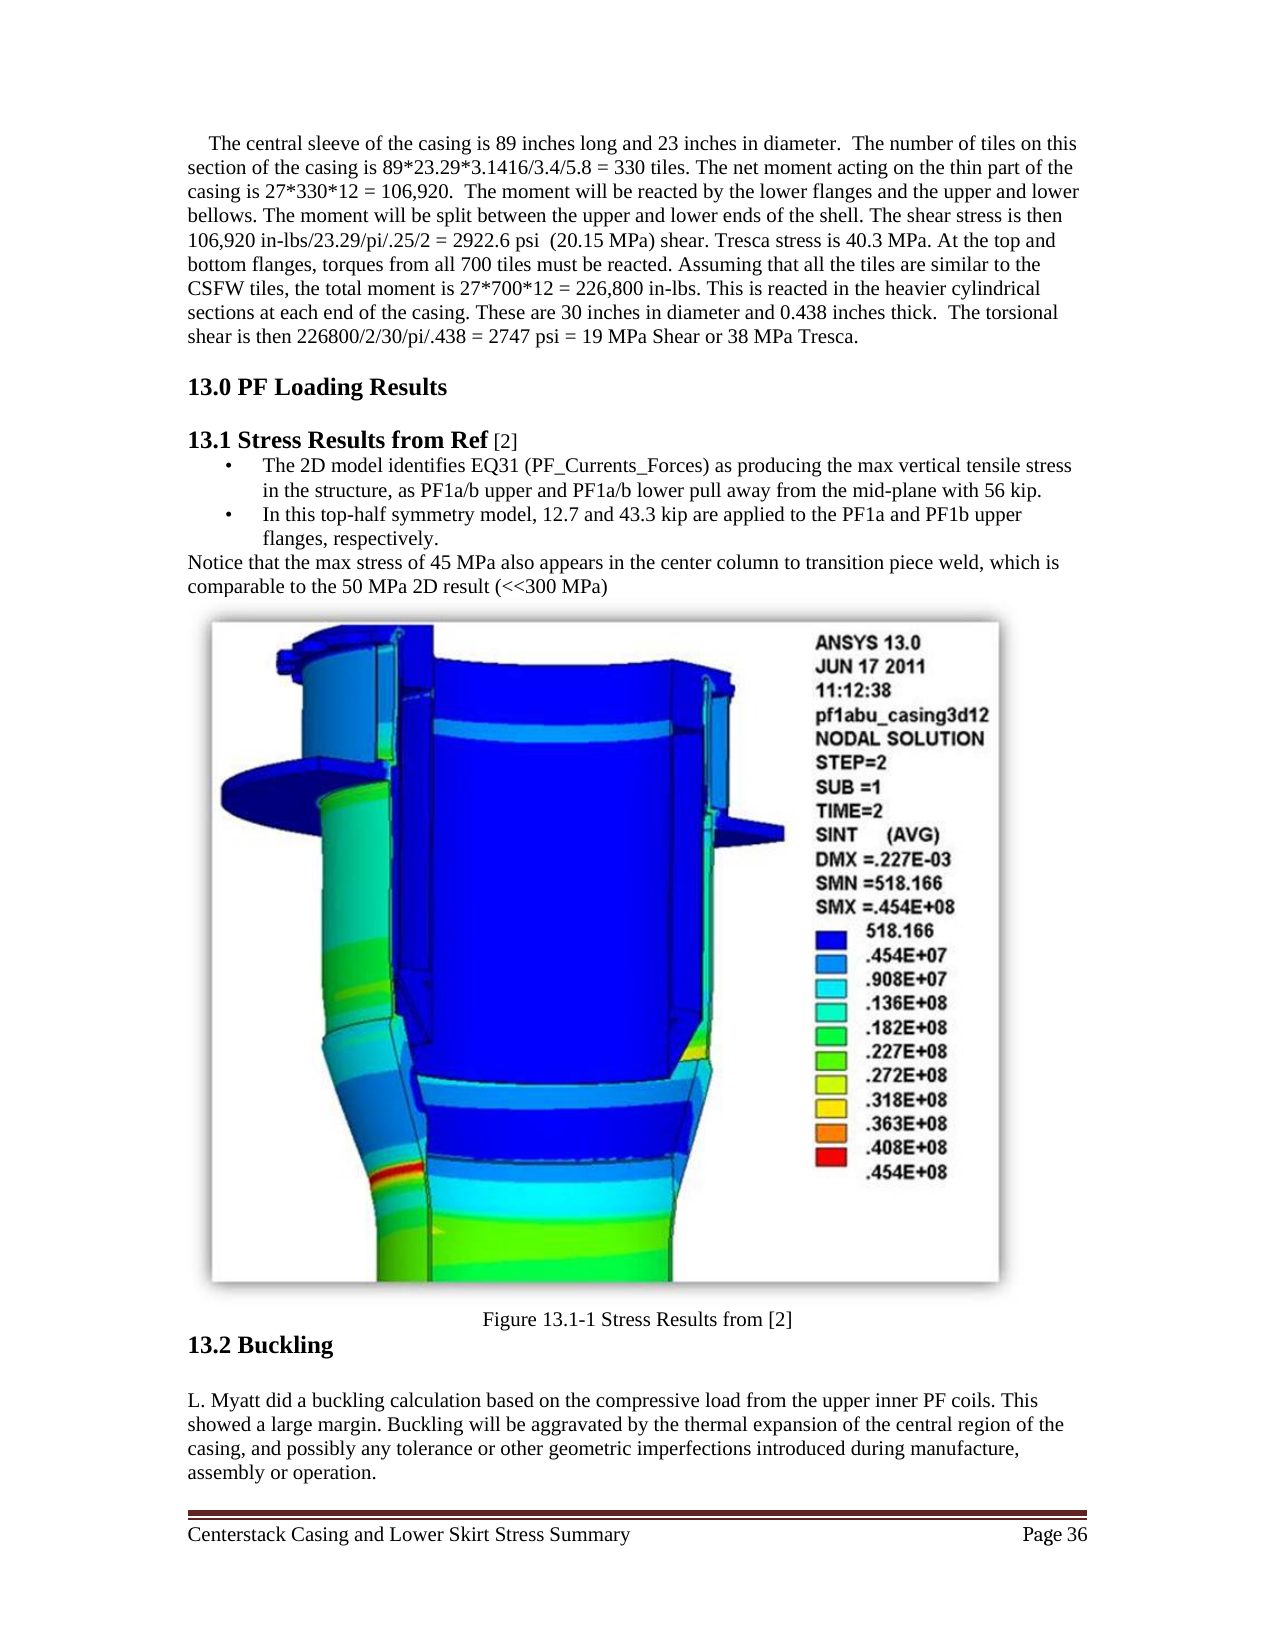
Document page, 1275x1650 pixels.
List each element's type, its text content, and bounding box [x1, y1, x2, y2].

text Notice that the max stress of 45 MPa also appears in the center column to transition piece weld, which is comparable to the 50 MPa 2D result (<<300 MPa) [187, 550, 1087, 598]
picture [187, 597, 1024, 1307]
text Figure 13.1-1 Stress Results from [2] [187, 1307, 1087, 1331]
list In this top-half symmetry model, 12.7 and 43.3 kip are applied to the PF1a and PF1b upper flanges, respectively. [225, 502, 1087, 550]
text 13.0 PF Loading Results [187, 372, 1087, 401]
text L. Myatt did a buckling calculation based on the compressive load from the upper inner PF coils. This showed a large margin. Buckling will be aggravated by the thermal expansion of the central region of the casing, and possibly any tolerance or other geometric imperfections introduced during manufacture, assembly or operation. [187, 1388, 1087, 1484]
text The central sleeve of the casing is 89 inches long and 23 inches in diameter. The number of tiles on this section of the casing is 89*23.29*3.1416/3.4/5.8 = 330 tiles. The net moment acting on the thin part of the casing is 27*330*12 = 106,920. The moment will be reacted by the lower flanges and the upper and lower bellows. The moment will be split between the upper and lower ends of the shell. The shear stress is then 106,920 in-lbs/23.29/pi/.25/2 = 2922.6 psi (20.15 MPa) shear. Tresca stress is 40.3 MPa. At the top and bottom flanges, torques from all 700 tiles must be reacted. Assuming that all the tiles are similar to the CSFW tiles, the total moment is 27*700*12 = 226,800 in-lbs. This is reacted in the heavier cylindrical sections at each end of the casing. These are 30 inches in diameter and 0.438 inches thick. The torsional shear is then 226800/2/30/pi/.438 = 2747 psi = 19 MPa Shear or 38 MPa Tresca. [187, 131, 1087, 348]
text 13.1 Stress Results from Ref [2] [187, 425, 1087, 453]
text 13.2 Buckling [187, 1331, 1087, 1359]
list The 2D model identifies EQ31 (PF_Currents_Forces) as producing the max vertical tensile stress in the structure, as PF1a/b upper and PF1a/b lower pull away from the mid-plane with 56 kip. [225, 453, 1087, 502]
